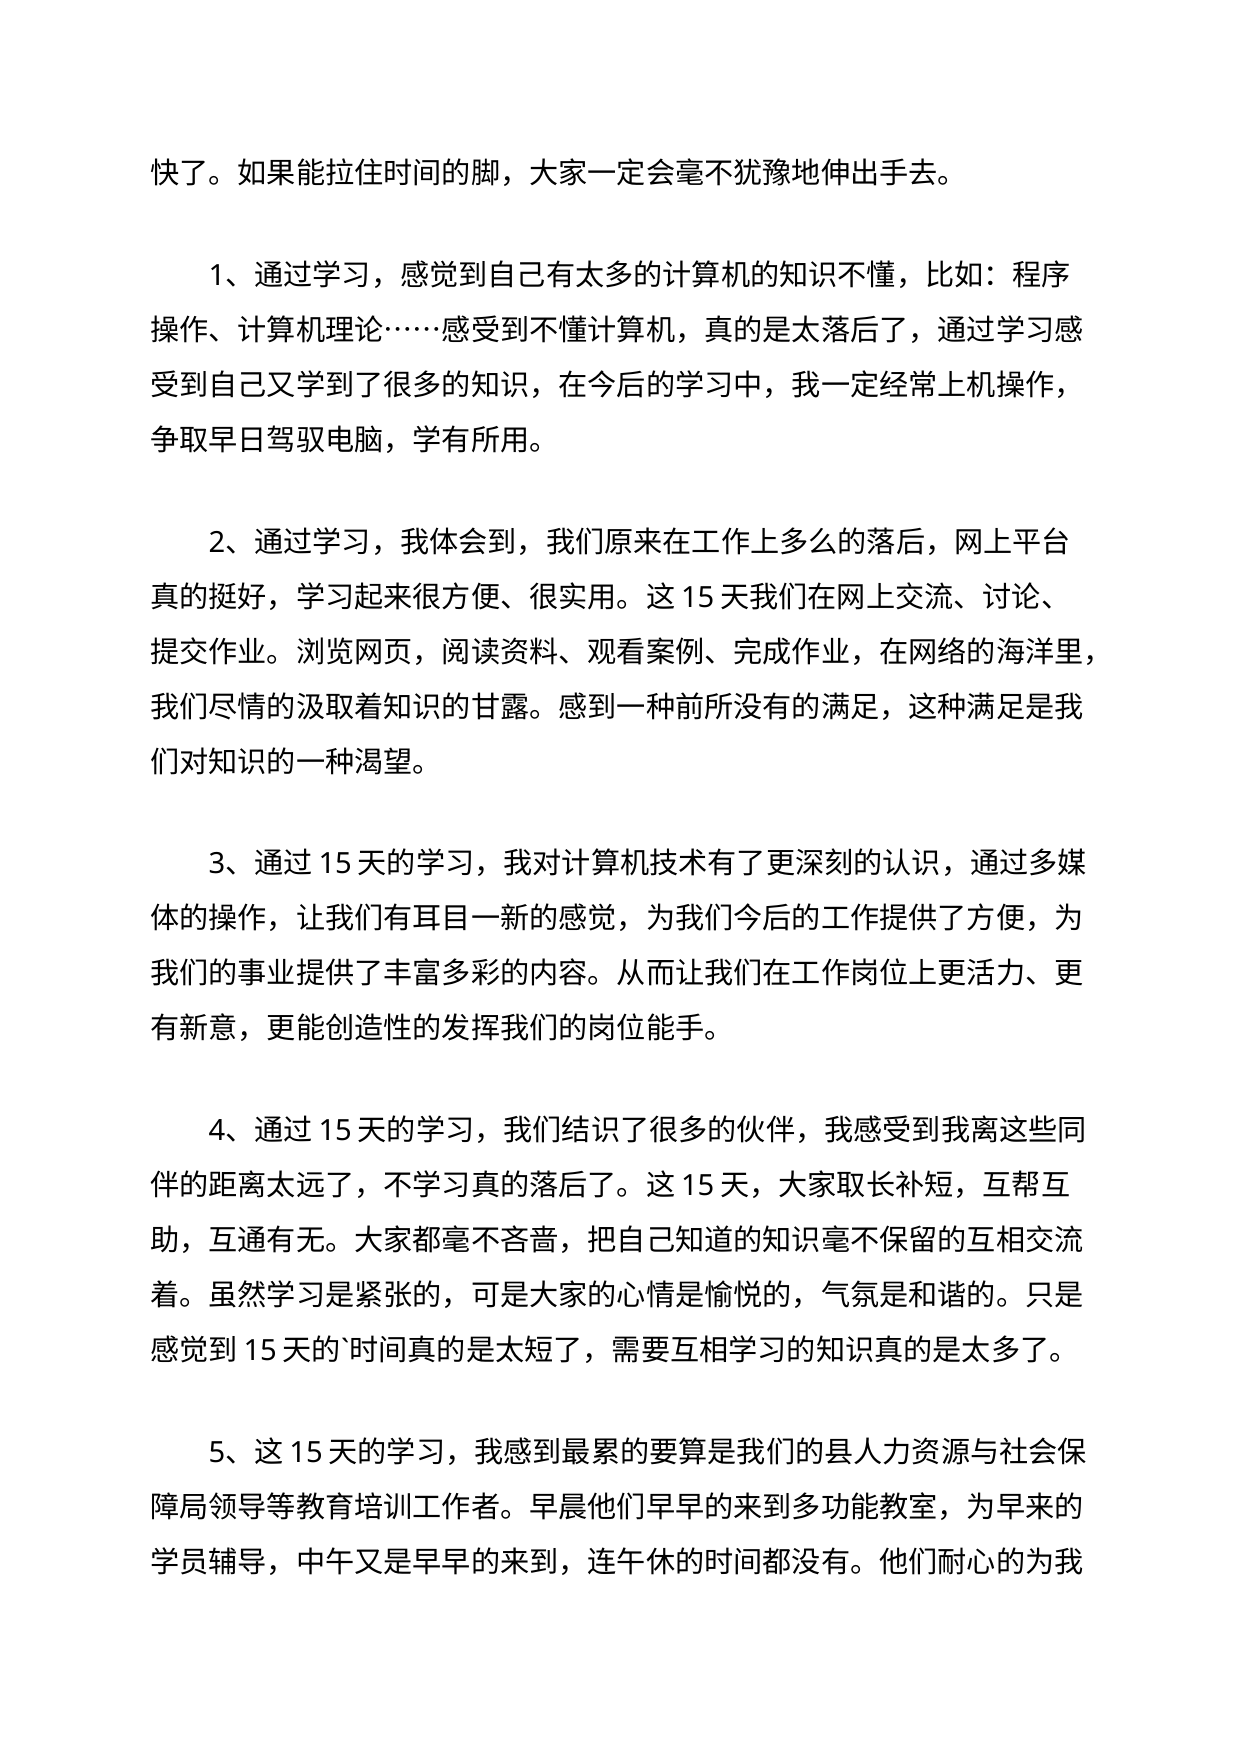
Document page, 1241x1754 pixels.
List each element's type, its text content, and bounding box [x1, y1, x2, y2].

text 4、通过15天的学习，我们结识了很多的伙伴，我感受到我离这些同伴的距离太远了，不学习真的落后了。这15天，大家取长补短，互帮互助，互通有无。大家都毫不吝啬，把自己知道的知识毫不保留的互相交流着。虽然学习是紧张的，可是大家的心情是愉悦的，气氛是和谐的。只是感觉到15天的`时间真的是太短了，需要互相学习的知识真的是太多了。 [150, 1106, 1090, 1369]
text 3、通过15天的学习，我对计算机技术有了更深刻的认识，通过多媒体的操作，让我们有耳目一新的感觉，为我们今后的工作提供了方便，为我们的事业提供了丰富多彩的内容。从而让我们在工作岗位上更活力、更有新意，更能创造性的发挥我们的岗位能手。 [150, 840, 1090, 1047]
text 1、通过学习，感觉到自己有太多的计算机的知识不懂，比如：程序操作、计算机理论……感受到不懂计算机，真的是太落后了，通过学习感受到自己又学到了很多的知识，在今后的学习中，我一定经常上机操作，争取早日驾驭电脑，学有所用。 [150, 252, 1090, 459]
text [150, 150, 1090, 192]
text 2、通过学习，我体会到，我们原来在工作上多么的落后，网上平台真的挺好，学习起来很方便、很实用。这15天我们在网上交流、讨论、提交作业。浏览网页，阅读资料、观看案例、完成作业，在网络的海洋里，我们尽情的汲取着知识的甘露。感到一种前所没有的满足，这种满足是我们对知识的一种渴望。 [150, 518, 1090, 780]
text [150, 1428, 1090, 1580]
